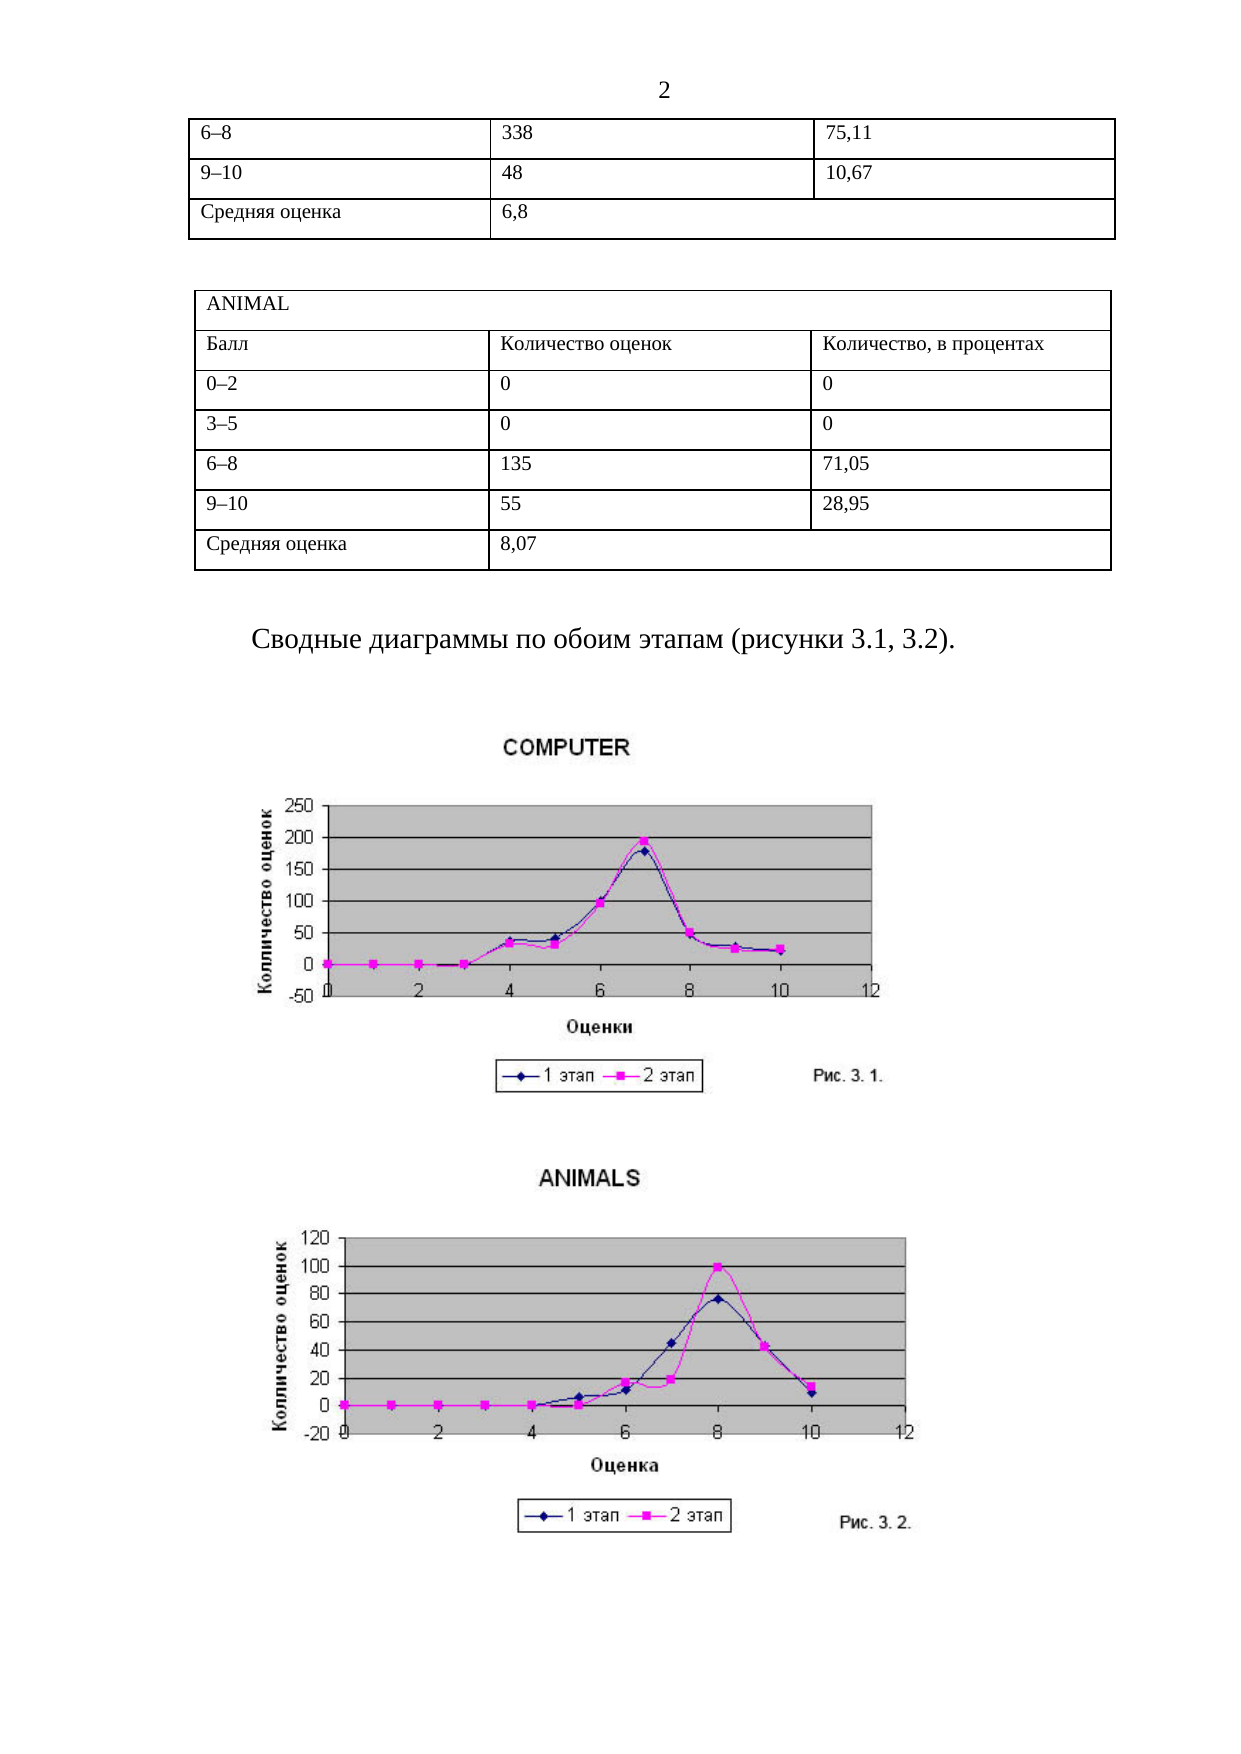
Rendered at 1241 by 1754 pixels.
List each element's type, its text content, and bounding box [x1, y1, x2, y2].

table_header ANIMAL [196, 291, 1110, 329]
text Сводные диаграммы по обоим этапам (рисунки 3.1, 3.2). [177, 621, 1152, 654]
table_cell 6–8 [196, 451, 488, 489]
table_cell 6–8 [190, 120, 490, 158]
table_cell 75,11 [815, 120, 1114, 158]
picture [251, 721, 889, 1094]
table_cell 48 [491, 160, 813, 198]
table_cell Средняя оценка [190, 200, 490, 238]
table_cell 71,05 [812, 451, 1110, 489]
table_cell 6,8 [491, 200, 1114, 238]
table_cell 0 [812, 371, 1110, 409]
table_cell 9–10 [190, 160, 490, 198]
table_cell Количество оценок [490, 331, 810, 369]
table_cell Количество, в процентах [812, 331, 1110, 369]
table_cell 8,07 [490, 531, 1110, 569]
table_cell 0 [812, 411, 1110, 449]
table_cell 0 [490, 411, 810, 449]
table_cell 55 [490, 491, 810, 529]
table_cell 10,67 [815, 160, 1114, 198]
table_cell 338 [491, 120, 813, 158]
table_cell Балл [196, 331, 488, 369]
table_cell 135 [490, 451, 810, 489]
table_cell 3–5 [196, 411, 488, 449]
table_cell 0–2 [196, 371, 488, 409]
picture [251, 1158, 922, 1540]
table_cell 9–10 [196, 491, 488, 529]
table_cell 0 [490, 371, 810, 409]
table_cell 28,95 [812, 491, 1110, 529]
table_cell Средняя оценка [196, 531, 488, 569]
